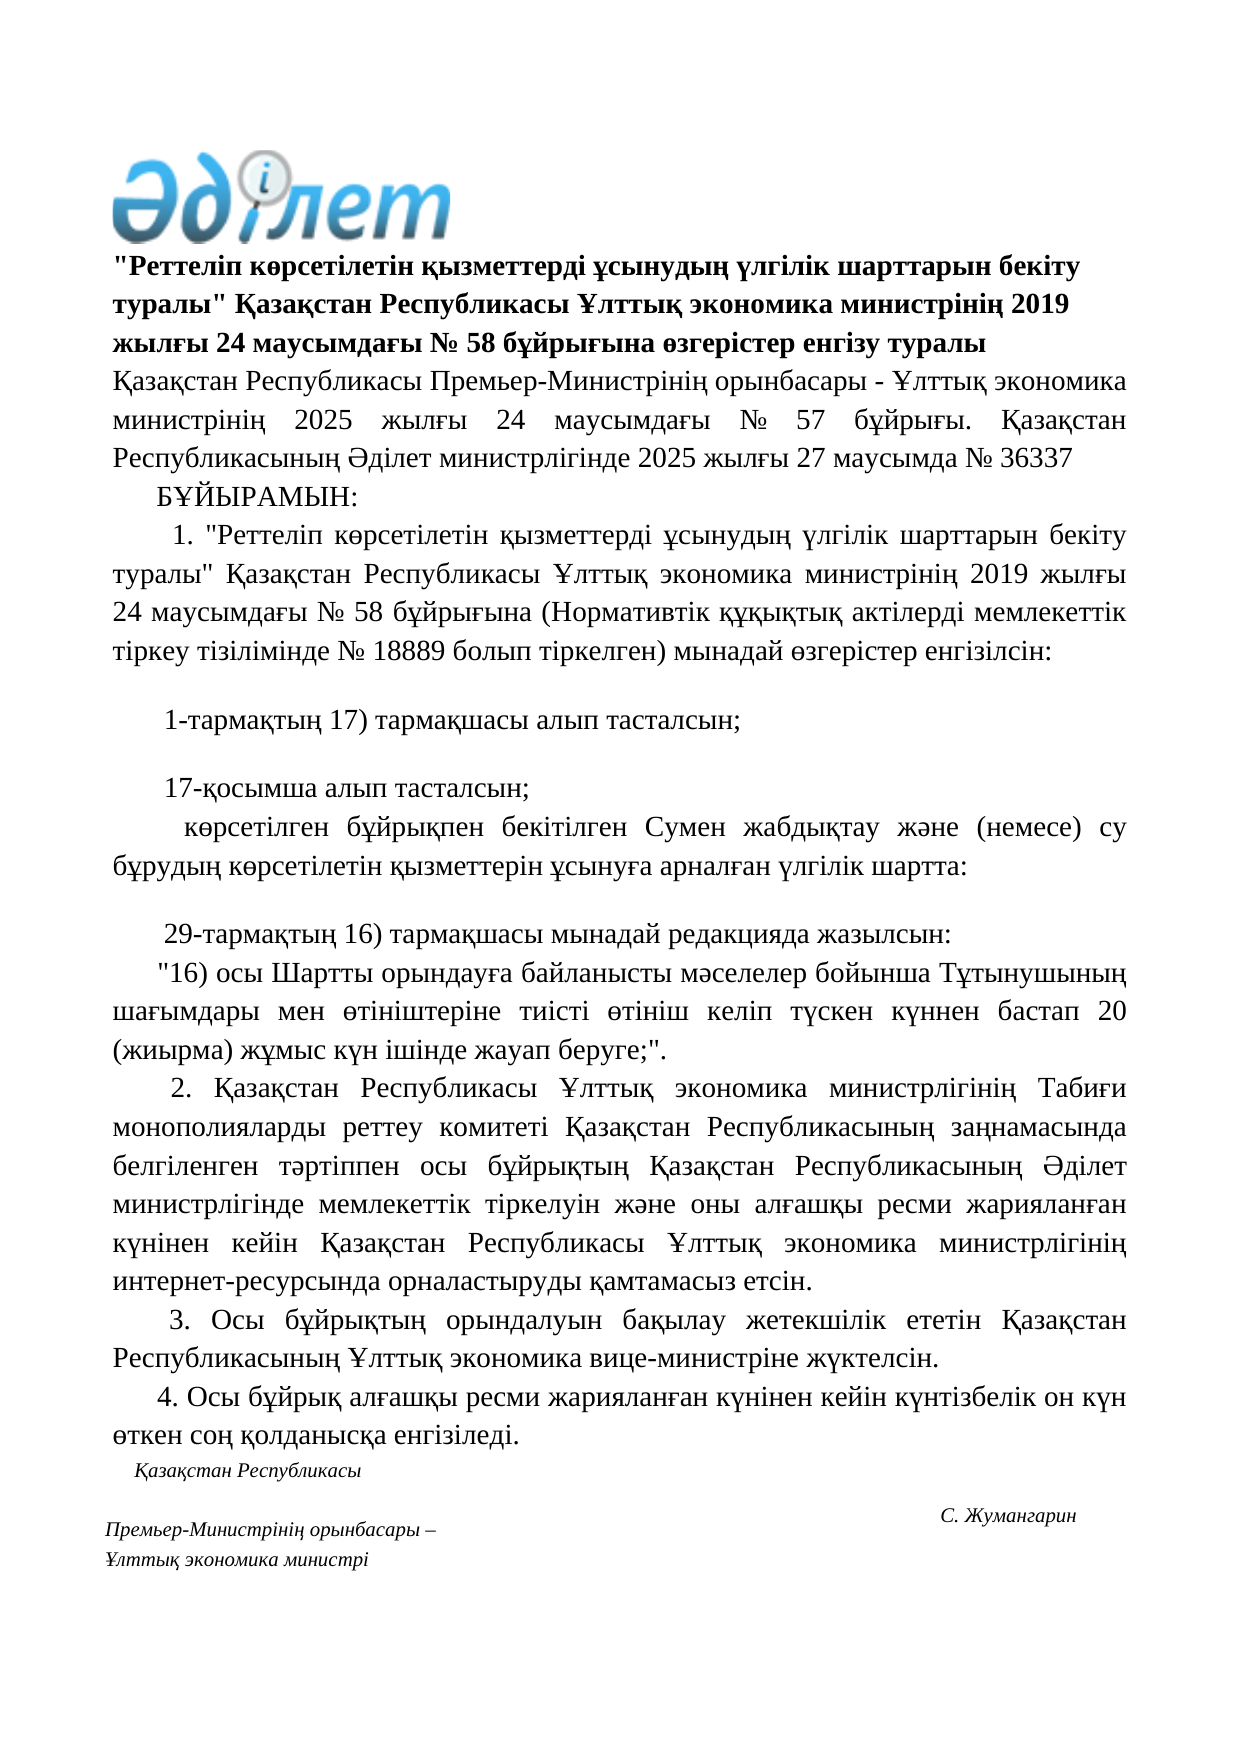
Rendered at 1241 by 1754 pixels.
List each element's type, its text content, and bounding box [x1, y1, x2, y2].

text Қазақстан Республикасы Премьер-Министрінің орынбасары - Ұлттық экономика министрінің 2025 жылғы 24 маусымдағы № 57 бұйрығы. Қазақстан Республикасының Әділет министрлігінде 2025 жылғы 27 маусымда № 36337 [112, 363, 1128, 474]
text "Реттеліп көрсетілетін қызметтерді ұсынудың үлгілік шарттарын бекіту туралы" Қазақстан Республикасы Ұлттық экономика министрінің 2019 жылғы 24 маусымдағы № 58 бұйрығына өзгерістер енгізу туралы [112, 248, 1128, 358]
text "16) осы Шартты орындауға байланысты мәселелер бойынша Тұтынушының шағымдары мен өтініштеріне тиісті өтініш келіп түскен күннен бастап 20 (жиырма) жұмыс күн ішінде жауап беруге;". [112, 955, 1128, 1066]
text БҰЙЫРАМЫН: [112, 479, 1128, 512]
text көрсетілген бұйрықпен бекітілген Сумен жабдықтау және (немесе) су бұрудың көрсетілетін қызметтерін ұсынуға арналған үлгілік шартта: [112, 809, 1128, 881]
text 1-тармақтың 17) тармақшасы алып тасталсын; [112, 702, 1128, 735]
table_header С. Жумангарин [939, 1456, 1240, 1579]
text 1. "Реттеліп көрсетілетін қызметтерді ұсынудың үлгілік шарттарын бекіту туралы" Қазақстан Республикасы Ұлттық экономика министрінің 2019 жылғы 24 маусымдағы № 58 бұйрығына (Нормативтік құқықтық актілерді мемлекеттік тіркеу тізілімінде № 18889 болып тіркелген) мынадай өзгерістер енгізілсін: [112, 517, 1128, 667]
text 4. Осы бұйрық алғашқы ресми жарияланған күнінен кейін күнтізбелік он күн өткен соң қолданысқа енгізіледі. [112, 1379, 1128, 1451]
text 17-қосымша алып тасталсын; [112, 771, 1128, 804]
text 29-тармақтың 16) тармақшасы мынадай редакцияда жазылсын: [112, 916, 1128, 950]
text 3. Осы бұйрықтың орындалуын бақылау жетекшілік ететін Қазақстан Республикасының Ұлттық экономика вице-министріне жүктелсін. [112, 1302, 1128, 1374]
picture [112, 150, 451, 244]
table_header Қазақстан Республикасы Премьер-Министрінің орынбасары – Ұлттық экономика министрі [101, 1456, 939, 1579]
text 2. Қазақстан Республикасы Ұлттық экономика министрлігінің Табиғи монополияларды реттеу комитеті Қазақстан Республикасының заңнамасында белгіленген тәртіппен осы бұйрықтың Қазақстан Республикасының Әділет министрлігінде мемлекеттік тіркелуін және оны алғашқы ресми жарияланған күнінен кейін Қазақстан Республикасы Ұлттық экономика министрлігінің интернет-ресурсында орналастыруды қамтамасыз етсін. [112, 1071, 1128, 1297]
